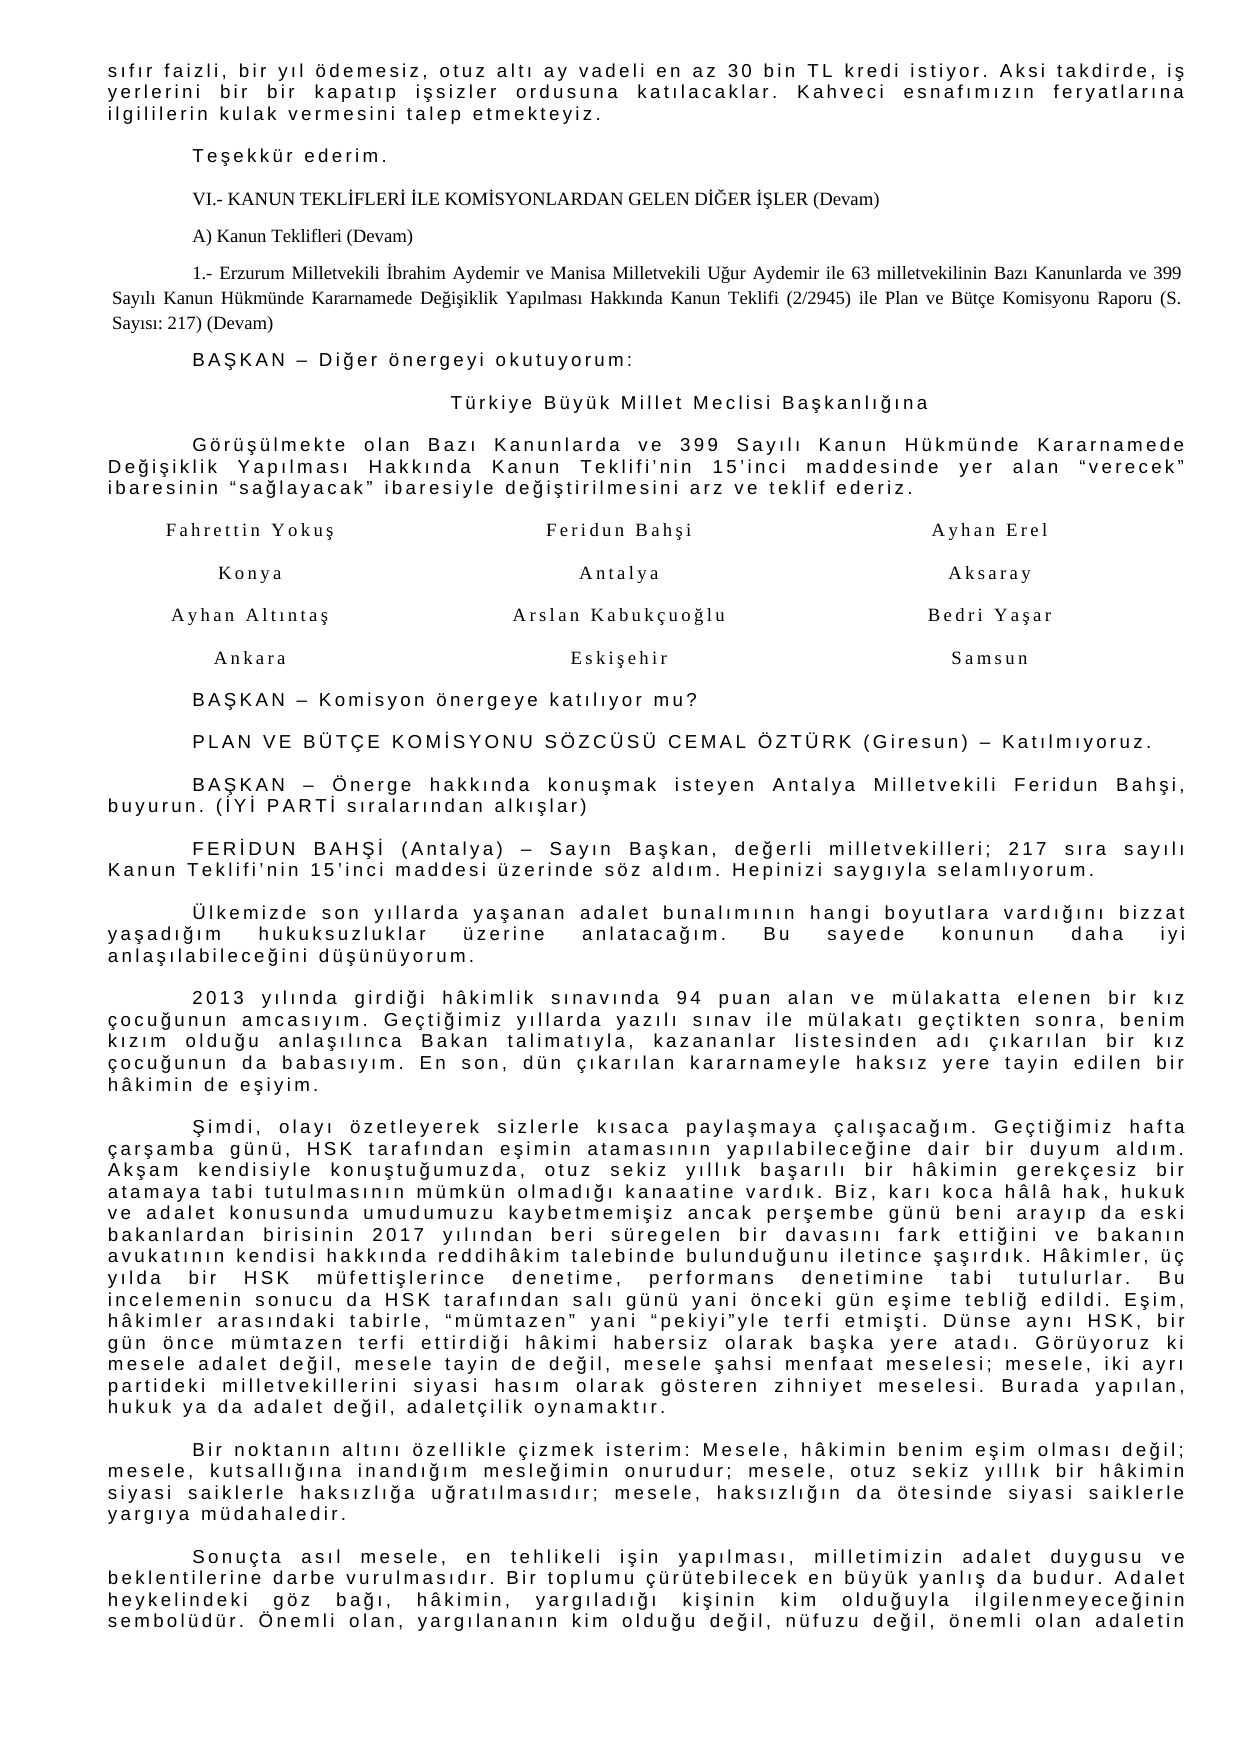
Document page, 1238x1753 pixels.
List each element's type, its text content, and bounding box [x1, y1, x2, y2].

text Teşekkür ederim. [108, 145, 1186, 167]
text BAŞKAN – Önerge hakkında konuşmak isteyen Antalya Milletvekili Feridun Bahşi, buyurun. (İYİ PARTİ sıralarından alkışlar) [108, 774, 1186, 817]
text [108, 60, 1186, 124]
text Bir noktanın altını özellikle çizmek isterim: Mesele, hâkimin benim eşim olması değil; mesele, kutsallığına inandığım mesleğimin onurudur; mesele, otuz sekiz yıllık bir hâkimin siyasi saiklerle haksızlığa uğratılmasıdır; mesele, haksızlığın da ötesinde siyasi saiklerle yargıya müdahaledir. [108, 1438, 1186, 1525]
text Ankara Eskişehir Samsun [108, 647, 1186, 668]
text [108, 1546, 1186, 1632]
text Görüşülmekte olan Bazı Kanunlarda ve 399 Sayılı Kanun Hükmünde Kararnamede Değişiklik Yapılması Hakkında Kanun Teklifi’nin 15’inci maddesinde yer alan “verecek” ibaresinin “sağlayacak” ibaresiyle değiştirilmesini arz ve teklif ederiz. [108, 434, 1186, 498]
text Türkiye Büyük Millet Meclisi Başkanlığına [108, 391, 1186, 413]
text A) Kanun Teklifleri (Devam) [112, 225, 1184, 246]
text VI.- KANUN TEKLİFLERİ İLE KOMİSYONLARDAN GELEN DİĞER İŞLER (Devam) [112, 188, 1184, 209]
text 2013 yılında girdiği hâkimlik sınavında 94 puan alan ve mülakatta elenen bir kız çocuğunun amcasıyım. Geçtiğimiz yıllarda yazılı sınav ile mülakatı geçtikten sonra, benim kızım olduğu anlaşılınca Bakan talimatıyla, kazananlar listesinden adı çıkarılan bir kız çocuğunun da babasıyım. En son, dün çıkarılan kararnameyle haksız yere tayin edilen bir hâkimin de eşiyim. [108, 987, 1186, 1095]
text 1.- Erzurum Milletvekili İbrahim Aydemir ve Manisa Milletvekili Uğur Aydemir ile 63 milletvekilinin Bazı Kanunlarda ve 399 Sayılı Kanun Hükmünde Kararnamede Değişiklik Yapılması Hakkında Kanun Teklifi (2/2945) ile Plan ve Bütçe Komisyonu Raporu (S. Sayısı: 217) (Devam) [112, 262, 1184, 333]
text Fahrettin Yokuş Feridun Bahşi Ayhan Erel [108, 519, 1186, 541]
text Konya Antalya Aksaray [108, 562, 1186, 583]
text PLAN VE BÜTÇE KOMİSYONU SÖZCÜSÜ CEMAL ÖZTÜRK (Giresun) – Katılmıyoruz. [108, 731, 1186, 753]
text FERİDUN BAHŞİ (Antalya) – Sayın Başkan, değerli milletvekilleri; 217 sıra sayılı Kanun Teklifi’nin 15’inci maddesi üzerinde söz aldım. Hepinizi saygıyla selamlıyorum. [108, 838, 1186, 881]
text Ayhan Altıntaş Arslan Kabukçuoğlu Bedri Yaşar [108, 604, 1186, 626]
text Ülkemizde son yıllarda yaşanan adalet bunalımının hangi boyutlara vardığını bizzat yaşadığım hukuksuzluklar üzerine anlatacağım. Bu sayede konunun daha iyi anlaşılabileceğini düşünüyorum. [108, 902, 1186, 966]
text BAŞKAN – Komisyon önergeye katılıyor mu? [108, 689, 1186, 711]
text Şimdi, olayı özetleyerek sizlerle kısaca paylaşmaya çalışacağım. Geçtiğimiz hafta çarşamba günü, HSK tarafından eşimin atamasının yapılabileceğine dair bir duyum aldım. Akşam kendisiyle konuştuğumuzda, otuz sekiz yıllık başarılı bir hâkimin gerekçesiz bir atamaya tabi tutulmasının mümkün olmadığı kanaatine vardık. Biz, karı koca hâlâ hak, hukuk ve adalet konusunda umudumuzu kaybetmemişiz ancak perşembe günü beni arayıp da eski bakanlardan birisinin 2017 yılından beri süregelen bir davasını fark ettiğini ve bakanın avukatının kendisi hakkında reddihâkim talebinde bulunduğunu iletince şaşırdık. Hâkimler, üç yılda bir HSK müfettişlerince denetime, performans denetimine tabi tutulurlar. Bu incelemenin sonucu da HSK tarafından salı günü yani önceki gün eşime tebliğ edildi. Eşim, hâkimler arasındaki tabirle, “mümtazen” yani “pekiyi”yle terfi etmişti. Dünse aynı HSK, bir gün önce mümtazen terfi ettirdiği hâkimi habersiz olarak başka yere atadı. Görüyoruz ki mesele adalet değil, mesele tayin de değil, mesele şahsi menfaat meselesi; mesele, iki ayrı partideki milletvekillerini siyasi hasım olarak gösteren zihniyet meselesi. Burada yapılan, hukuk ya da adalet değil, adaletçilik oynamaktır. [108, 1116, 1186, 1418]
text BAŞKAN – Diğer önergeyi okutuyorum: [108, 349, 1186, 371]
